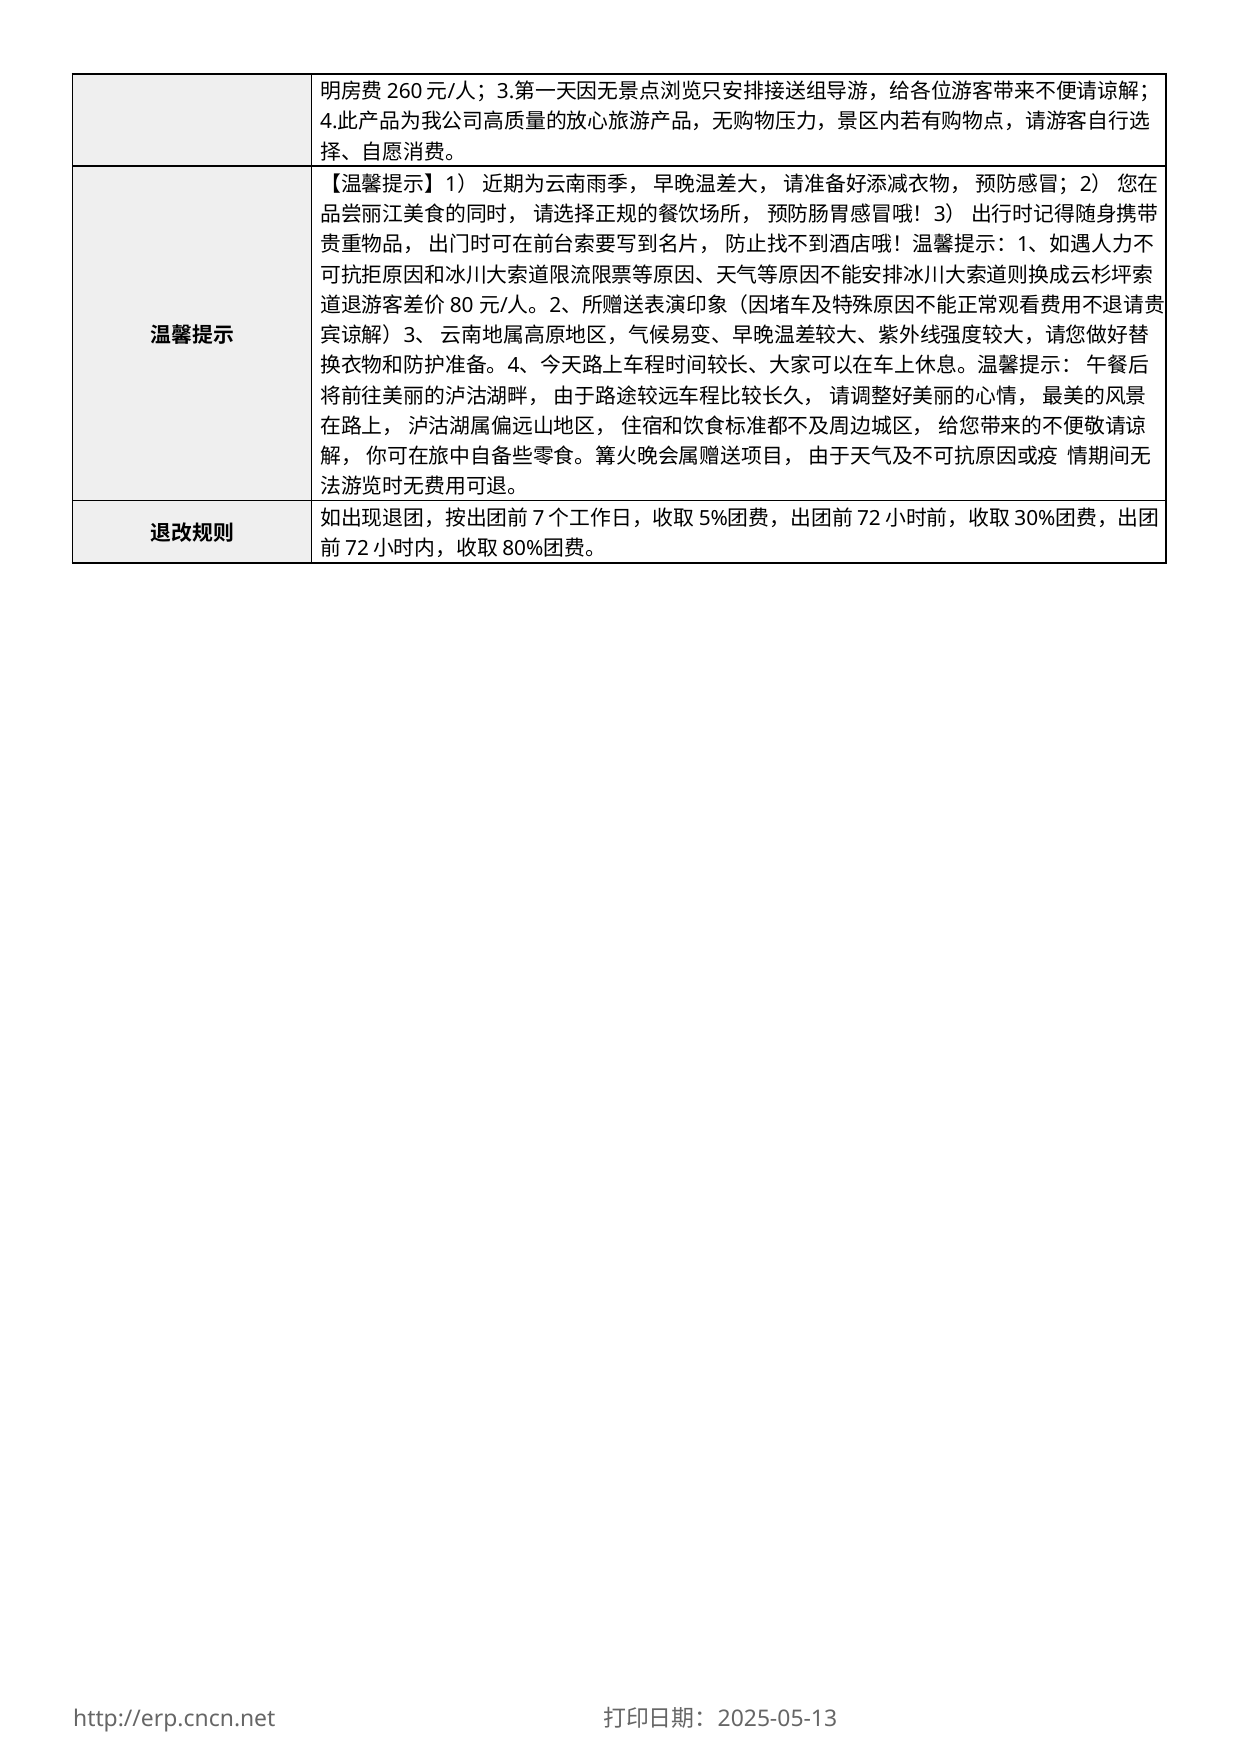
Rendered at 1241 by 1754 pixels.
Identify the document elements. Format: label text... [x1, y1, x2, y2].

table_cell 【温馨提示】 [312, 167, 1165, 500]
table_cell 退改规则 [73, 501, 311, 562]
table_header 预订须知 [73, 75, 311, 165]
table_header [312, 75, 1165, 165]
table_cell 温馨提示 [73, 167, 311, 500]
table_cell 如出现退团，按出团前7个工作日，收取5%团费，出团前72小时前，收取30%团费，出团前72小时内，收取80%团费。 [312, 501, 1165, 562]
